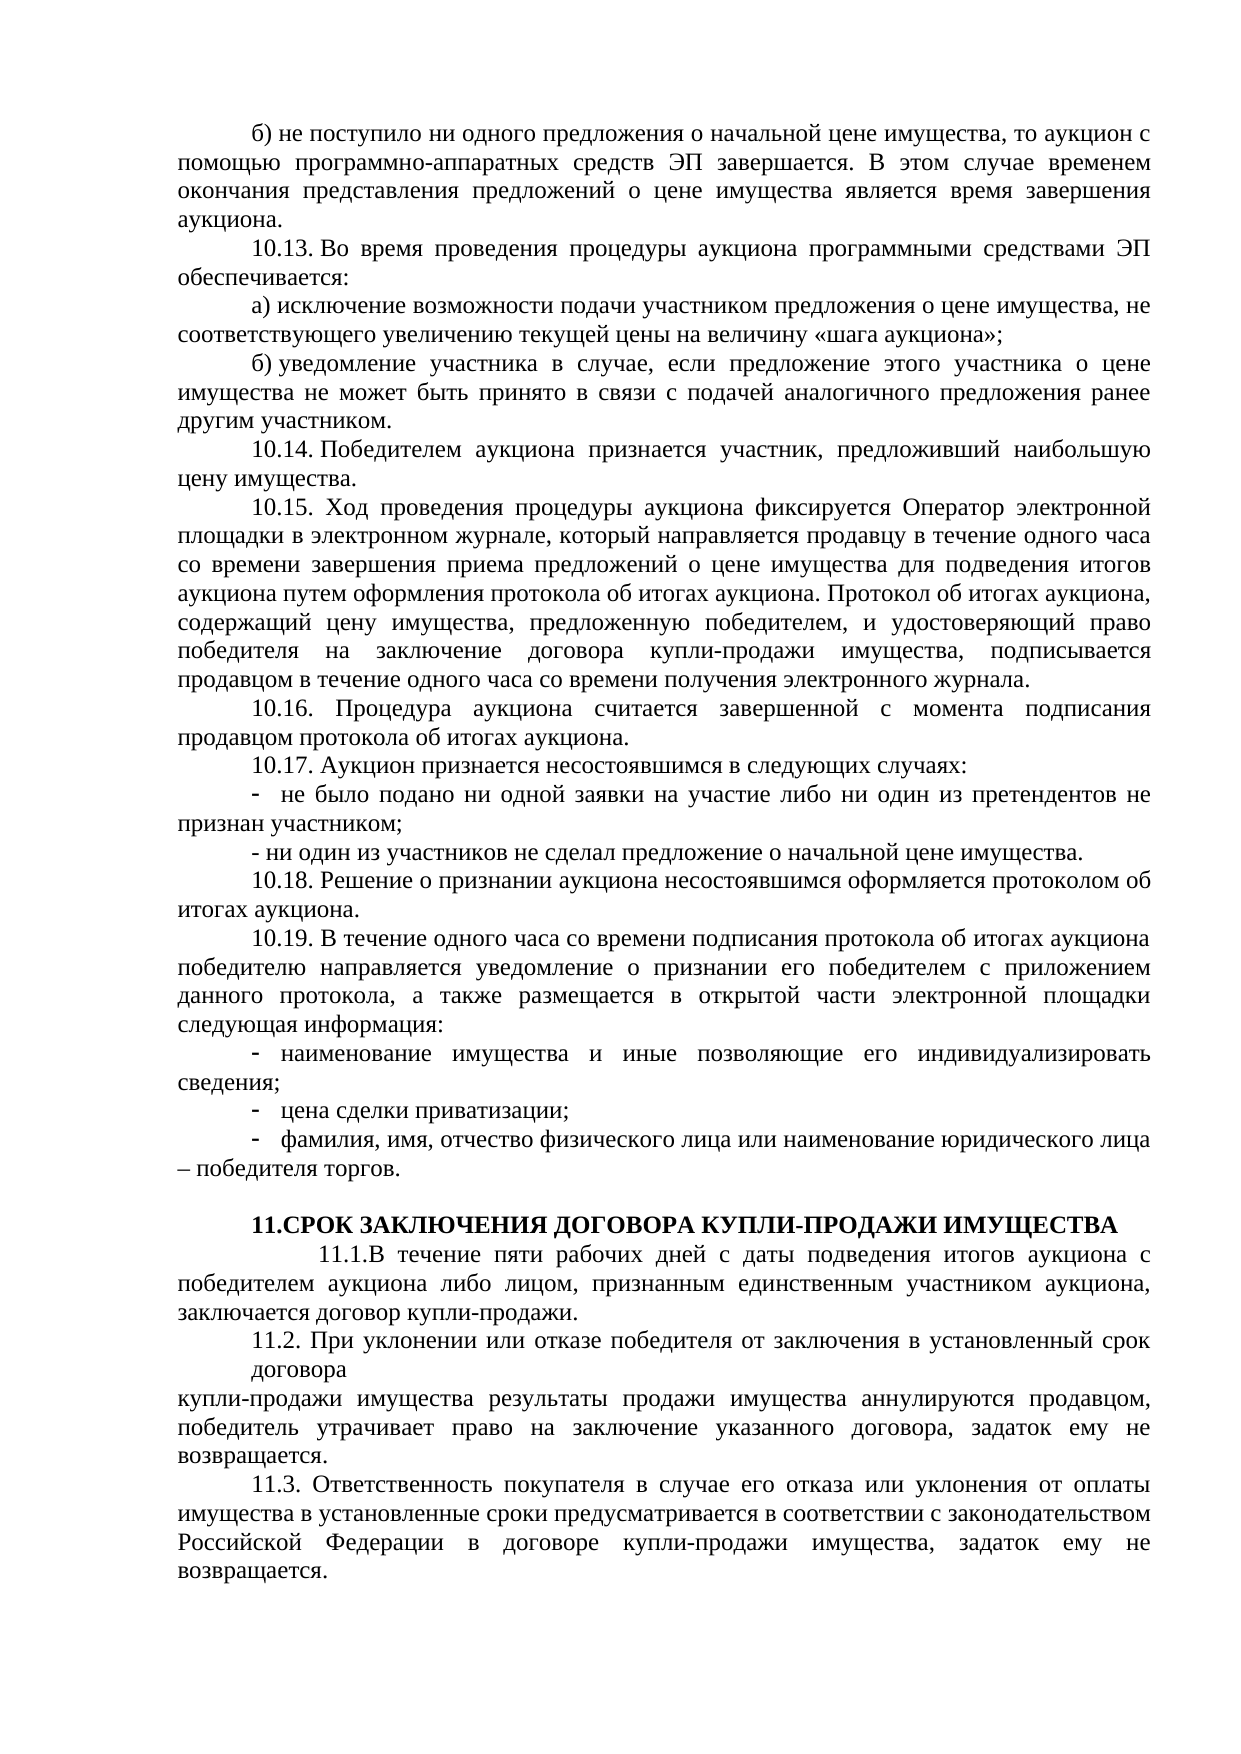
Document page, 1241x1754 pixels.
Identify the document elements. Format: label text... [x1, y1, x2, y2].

text б) уведомление участника в случае, если предложение этого участника о цене имущества не может быть принято в связи с подачей аналогичного предложения ранее другим участником. [177, 348, 1152, 434]
text 11.3. Ответственность покупателя в случае его отказа или уклонения от оплаты имущества в установленные сроки предусматривается в соответствии с законодательством Российской Федерации в договоре купли-продажи имущества, задаток ему не возвращается. [177, 1469, 1152, 1584]
text 10.17. Аукцион признается несостоявшимся в следующих случаях: [177, 751, 1152, 779]
list фамилия, имя, отчество физического лица или наименование юридического лица – победителя торгов. [177, 1124, 1152, 1182]
text 10.18. Решение о признании аукциона несостоявшимся оформляется протоколом об итогах аукциона. [177, 866, 1152, 923]
text 11.СРОК ЗАКЛЮЧЕНИЯ ДОГОВОРА КУПЛИ-ПРОДАЖИ ИМУЩЕСТВА [177, 1211, 1152, 1239]
text - ни один из участников не сделал предложение о начальной цене имущества. [251, 837, 1152, 866]
text б) не поступило ни одного предложения о начальной цене имущества, то аукцион с помощью программно-аппаратных средств ЭП завершается. В этом случае временем окончания представления предложений о цене имущества является время завершения аукциона. [177, 118, 1152, 233]
text 11.1.В течение пяти рабочих дней с даты подведения итогов аукциона с победителем аукциона либо лицом, признанным единственным участником аукциона, заключается договор купли-продажи. [177, 1239, 1152, 1326]
text 11.2. При уклонении или отказе победителя от заключения в установленный срок договора [251, 1326, 1152, 1383]
text 10.19. В течение одного часа со времени подписания протокола об итогах аукциона победителю направляется уведомление о признании его победителем с приложением данного протокола, а также размещается в открытой части электронной площадки следующая информация: [177, 923, 1152, 1038]
text 10.14. Победителем аукциона признается участник, предложивший наибольшую цену имущества. [177, 434, 1152, 492]
list наименование имущества и иные позволяющие его индивидуализировать сведения; [177, 1038, 1152, 1096]
text 10.13. Во время проведения процедуры аукциона программными средствами ЭП обеспечивается: [177, 233, 1152, 291]
text а) исключение возможности подачи участником предложения о цене имущества, не соответствующего увеличению текущей цены на величину «шага аукциона»; [177, 291, 1152, 348]
text 10.16. Процедура аукциона считается завершенной с момента подписания продавцом протокола об итогах аукциона. [177, 693, 1152, 751]
text купли-продажи имущества результаты продажи имущества аннулируются продавцом, победитель утрачивает право на заключение указанного договора, задаток ему не возвращается. [177, 1383, 1152, 1469]
list не было подано ни одной заявки на участие либо ни один из претендентов не признан участником; [177, 779, 1152, 837]
list цена сделки приватизации; [177, 1096, 1152, 1124]
text 10.15. Ход проведения процедуры аукциона фиксируется Оператор электронной площадки в электронном журнале, который направляется продавцу в течение одного часа со времени завершения приема предложений о цене имущества для подведения итогов аукциона путем оформления протокола об итогах аукциона. Протокол об итогах аукциона, содержащий цену имущества, предложенную победителем, и удостоверяющий право победителя на заключение договора купли-продажи имущества, подписывается продавцом в течение одного часа со времени получения электронного журнала. [177, 492, 1152, 693]
